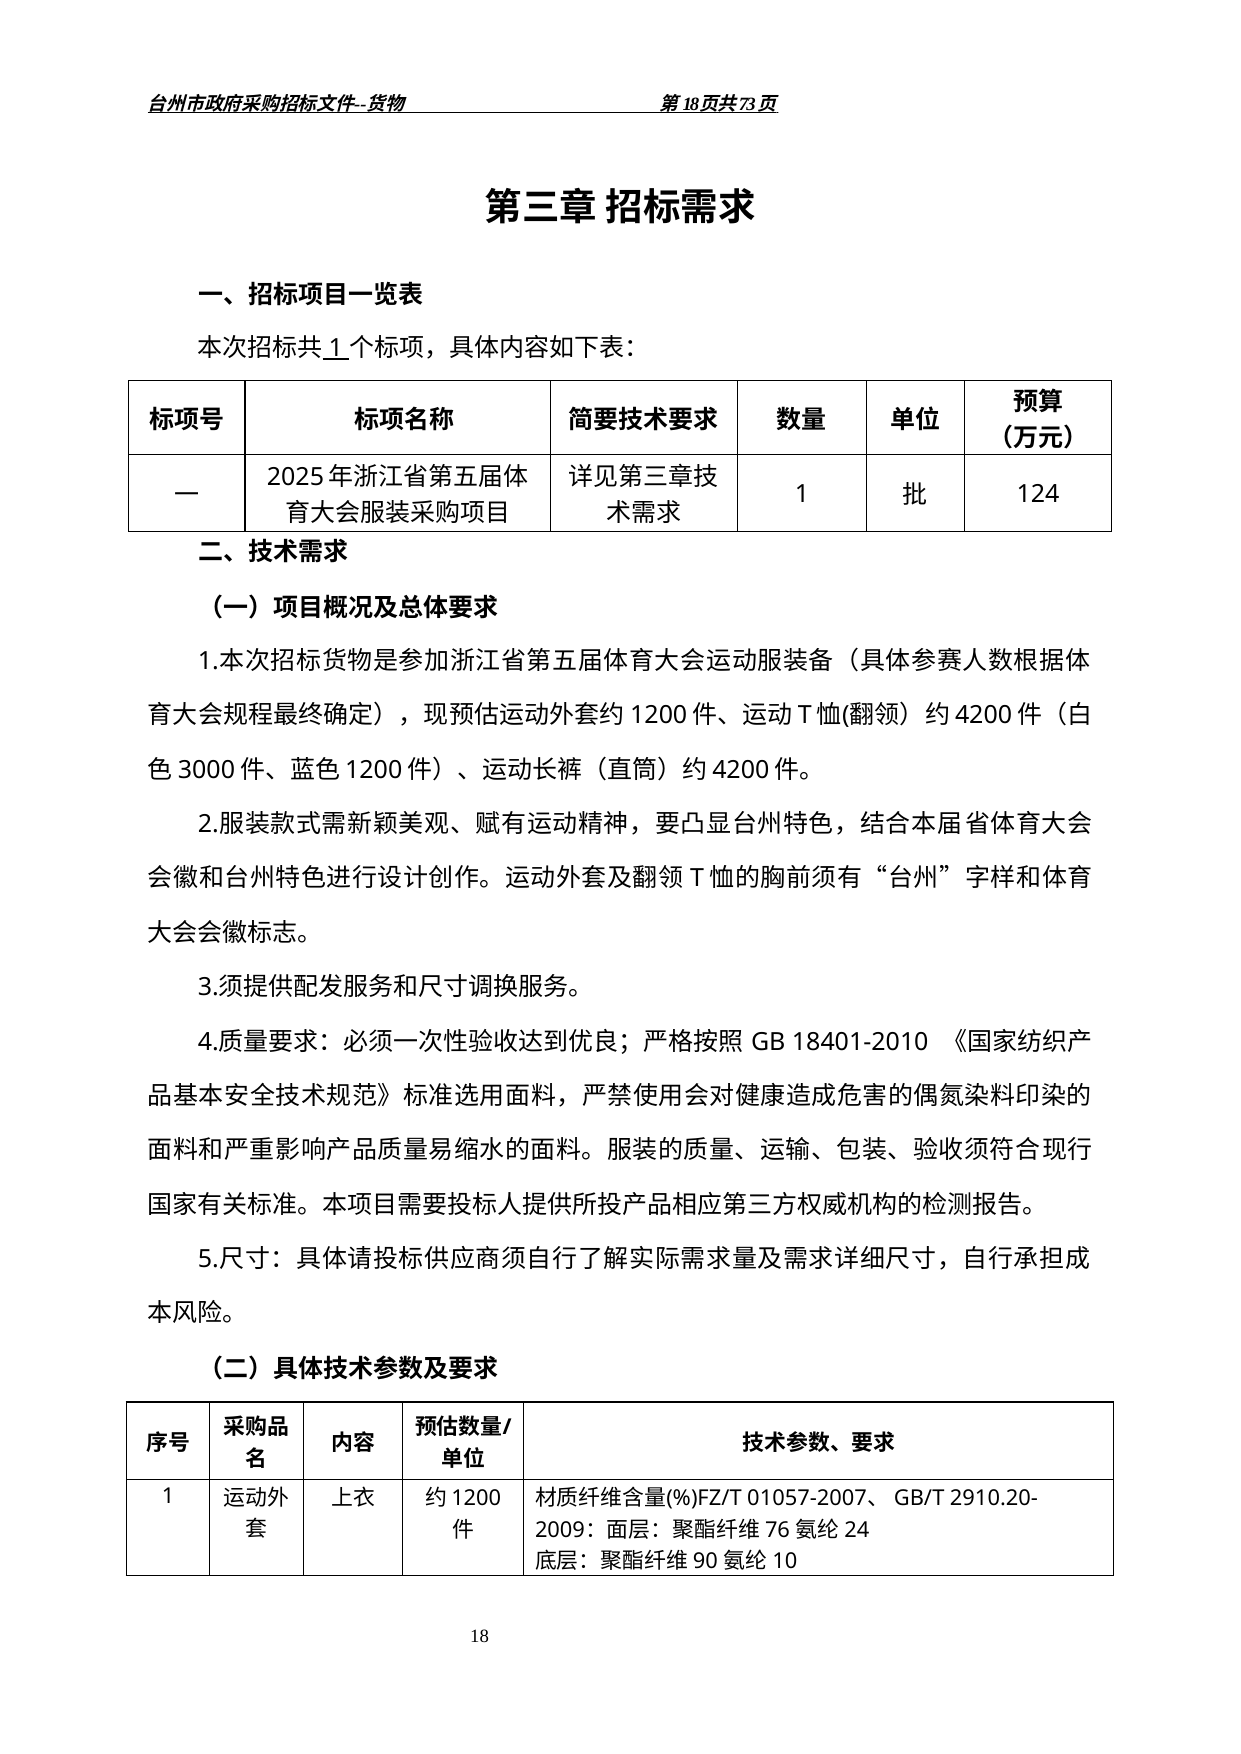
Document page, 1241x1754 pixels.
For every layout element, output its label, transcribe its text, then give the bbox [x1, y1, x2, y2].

table_header 单位 [867, 381, 964, 454]
table_cell 运动外套 [210, 1480, 303, 1575]
list 技术需求 [148, 532, 1092, 568]
table_header 预算 （万元） [965, 381, 1111, 454]
text 5.尺寸：具体请投标供应商须自行了解实际需求量及需求详细尺寸，自行承担成本风险。 [148, 1238, 1092, 1329]
text 3.须提供配发服务和尺寸调换服务。 [148, 967, 1092, 1003]
text 1.本次招标货物是参加浙江省第五届体育大会运动服装备（具体参赛人数根据体育大会规程最终确定），现预估运动外套约1200件、运动T恤(翻领）约4200件（白色3000件、蓝色1200件）、运动长裤（直筒）约4200件。 [148, 640, 1092, 785]
text 一、招标项目一览表 [148, 274, 1092, 311]
text （一）项目概况及总体要求 [148, 586, 1092, 624]
table_header 预估数量/单位 [403, 1403, 523, 1479]
table_header 标项号 [129, 381, 244, 454]
table_cell 约1200件 [403, 1480, 523, 1575]
table_cell 一 [129, 455, 244, 531]
text 4.质量要求：必须一次性验收达到优良；严格按照GB 18401-2010 《国家纺织产品基本安全技术规范》标准选用面料，严禁使用会对健康造成危害的偶氮染料印染的面料和严重影响产品质量易缩水的面料。服装的质量、运输、包装、验收须符合现行国家有关标准。本项目需要投标人提供所投产品相应第三方权威机构的检测报告。 [148, 1021, 1092, 1220]
text （二）具体技术参数及要求 [148, 1347, 1092, 1385]
text 本次招标共 1 个标项，具体内容如下表： [148, 327, 1092, 364]
table_cell 1 [127, 1480, 209, 1575]
table_cell 2025年浙江省第五届体育大会服装采购项目 [246, 455, 550, 531]
list 招标需求 [148, 177, 1092, 231]
table_cell 批 [867, 455, 964, 531]
table_header 内容 [304, 1403, 402, 1479]
table_cell 124 [965, 455, 1111, 531]
table_cell 上衣 [304, 1480, 402, 1575]
table_header 数量 [738, 381, 866, 454]
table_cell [524, 1480, 1113, 1575]
table_header 技术参数、要求 [524, 1403, 1113, 1479]
table_header 采购品名 [210, 1403, 303, 1479]
table_header 简要技术要求 [551, 381, 737, 454]
table_header 序号 [127, 1403, 209, 1479]
text 2.服装款式需新颖美观、赋有运动精神，要凸显台州特色，结合本届省体育大会会徽和台州特色进行设计创作。运动外套及翻领T恤的胸前须有“台州”字样和体育大会会徽标志。 [148, 803, 1092, 948]
table_header 标项名称 [246, 381, 550, 454]
table_cell 1 [738, 455, 866, 531]
table_cell 详见第三章技术需求 [551, 455, 737, 531]
